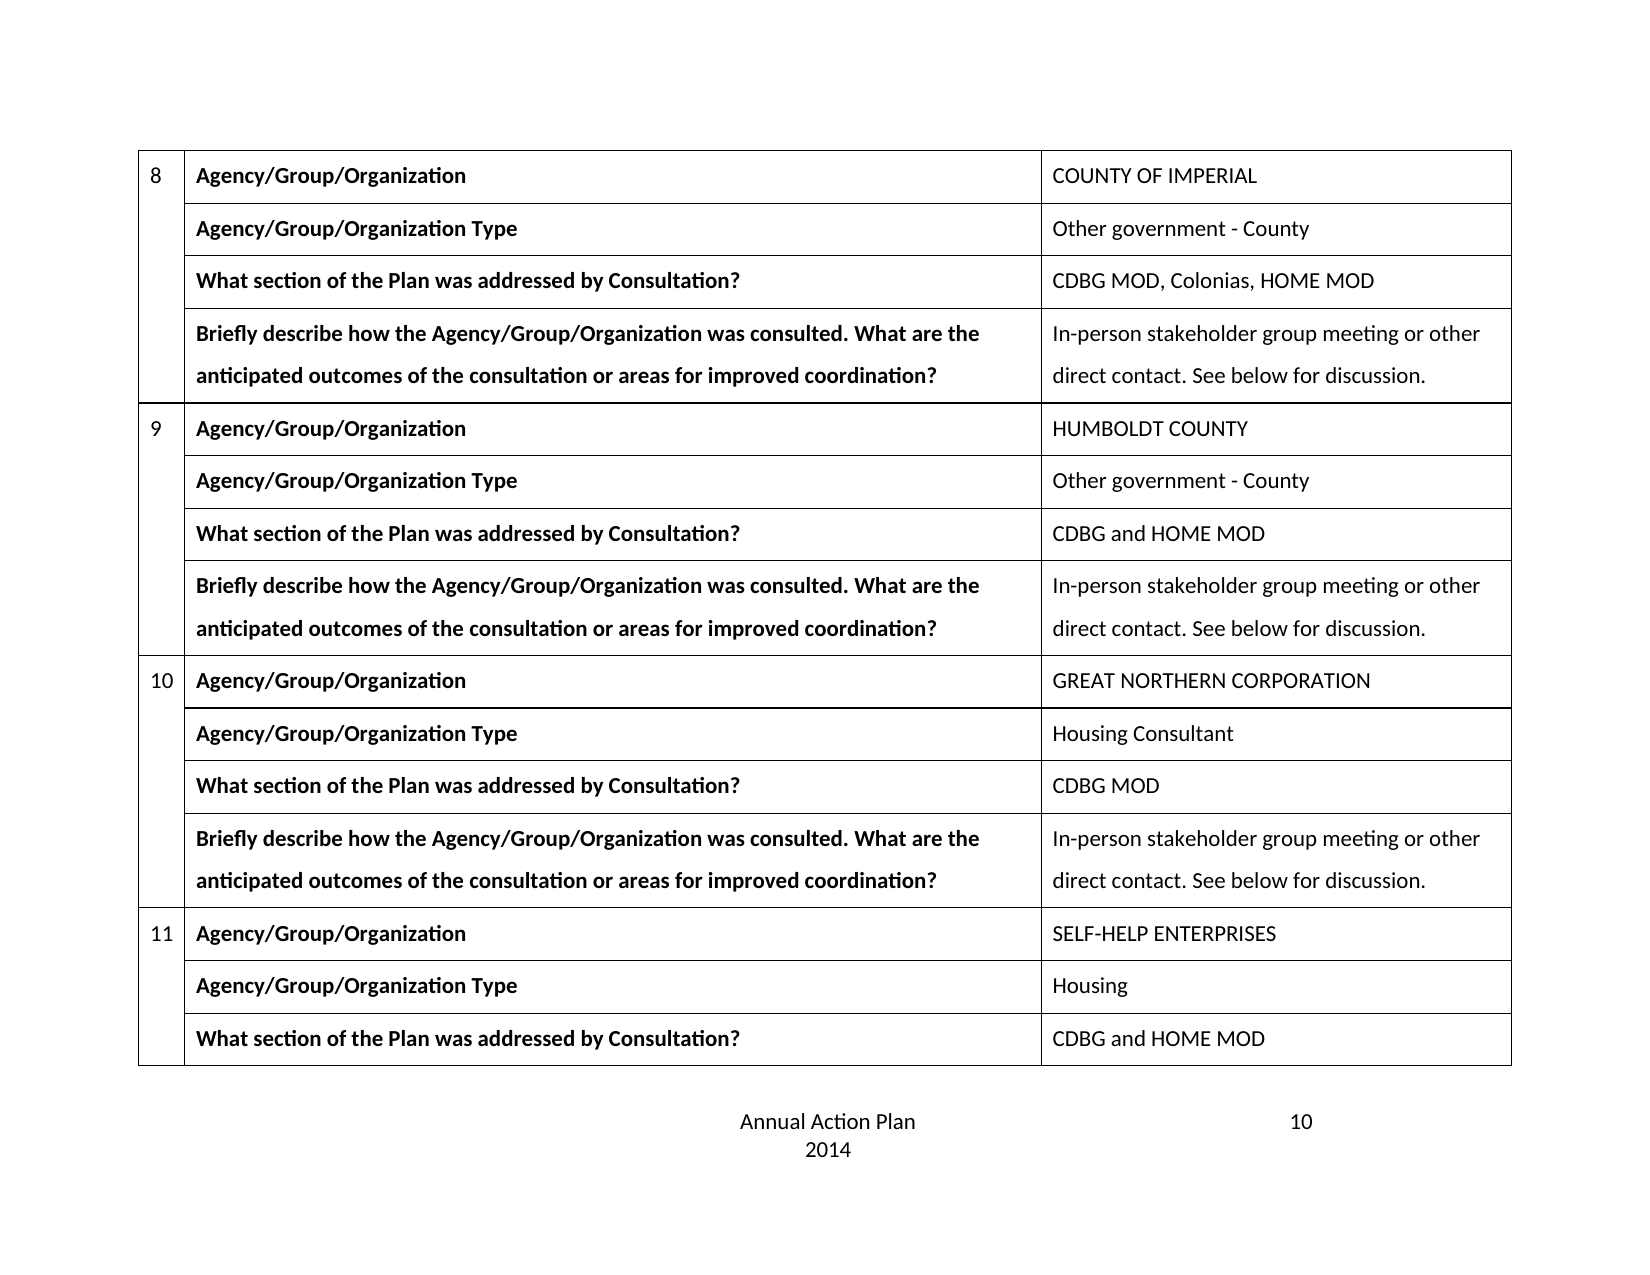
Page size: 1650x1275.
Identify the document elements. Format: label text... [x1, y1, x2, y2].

table_cell 8 [139, 151, 184, 402]
table_cell Agency/Group/Organization [185, 656, 1041, 707]
table_cell CDBG MOD [1042, 761, 1511, 813]
table_cell Agency/Group/Organization Type [185, 456, 1041, 508]
table_cell Agency/Group/Organization Type [185, 709, 1041, 760]
table_cell HUMBOLDT COUNTY [1042, 404, 1511, 455]
table_cell SELF-HELP ENTERPRISES [1042, 908, 1511, 960]
table_cell Other government - County [1042, 204, 1511, 255]
table_cell Housing [1042, 961, 1511, 1012]
table_cell Agency/Group/Organization [185, 404, 1041, 455]
table_cell COUNTY OF IMPERIAL [1042, 151, 1511, 203]
table_cell Housing Consultant [1042, 709, 1511, 760]
table_cell What section of the Plan was addressed by Consultation? [185, 761, 1041, 813]
table_cell In-person stakeholder group meeting or other direct contact. See below for discussion. [1042, 309, 1511, 402]
table_cell CDBG and HOME MOD [1042, 509, 1511, 560]
table_cell 11 [139, 908, 184, 1065]
table_cell In-person stakeholder group meeting or other direct contact. See below for discussion. [1042, 561, 1511, 655]
table_cell Agency/Group/Organization Type [185, 961, 1041, 1012]
table_cell Agency/Group/Organization [185, 908, 1041, 960]
table_cell What section of the Plan was addressed by Consultation? [185, 509, 1041, 560]
table_cell What section of the Plan was addressed by Consultation? [185, 1014, 1041, 1065]
table_cell GREAT NORTHERN CORPORATION [1042, 656, 1511, 707]
table_cell 9 [139, 404, 184, 655]
table_cell What section of the Plan was addressed by Consultation? [185, 256, 1041, 308]
table_cell In-person stakeholder group meeting or other direct contact. See below for discussion. [1042, 814, 1511, 907]
table_cell Other government - County [1042, 456, 1511, 508]
table_cell CDBG MOD, Colonias, HOME MOD [1042, 256, 1511, 308]
table_cell Agency/Group/Organization Type [185, 204, 1041, 255]
table_cell Agency/Group/Organization [185, 151, 1041, 203]
table_cell 10 [139, 656, 184, 907]
table_cell CDBG and HOME MOD [1042, 1014, 1511, 1065]
